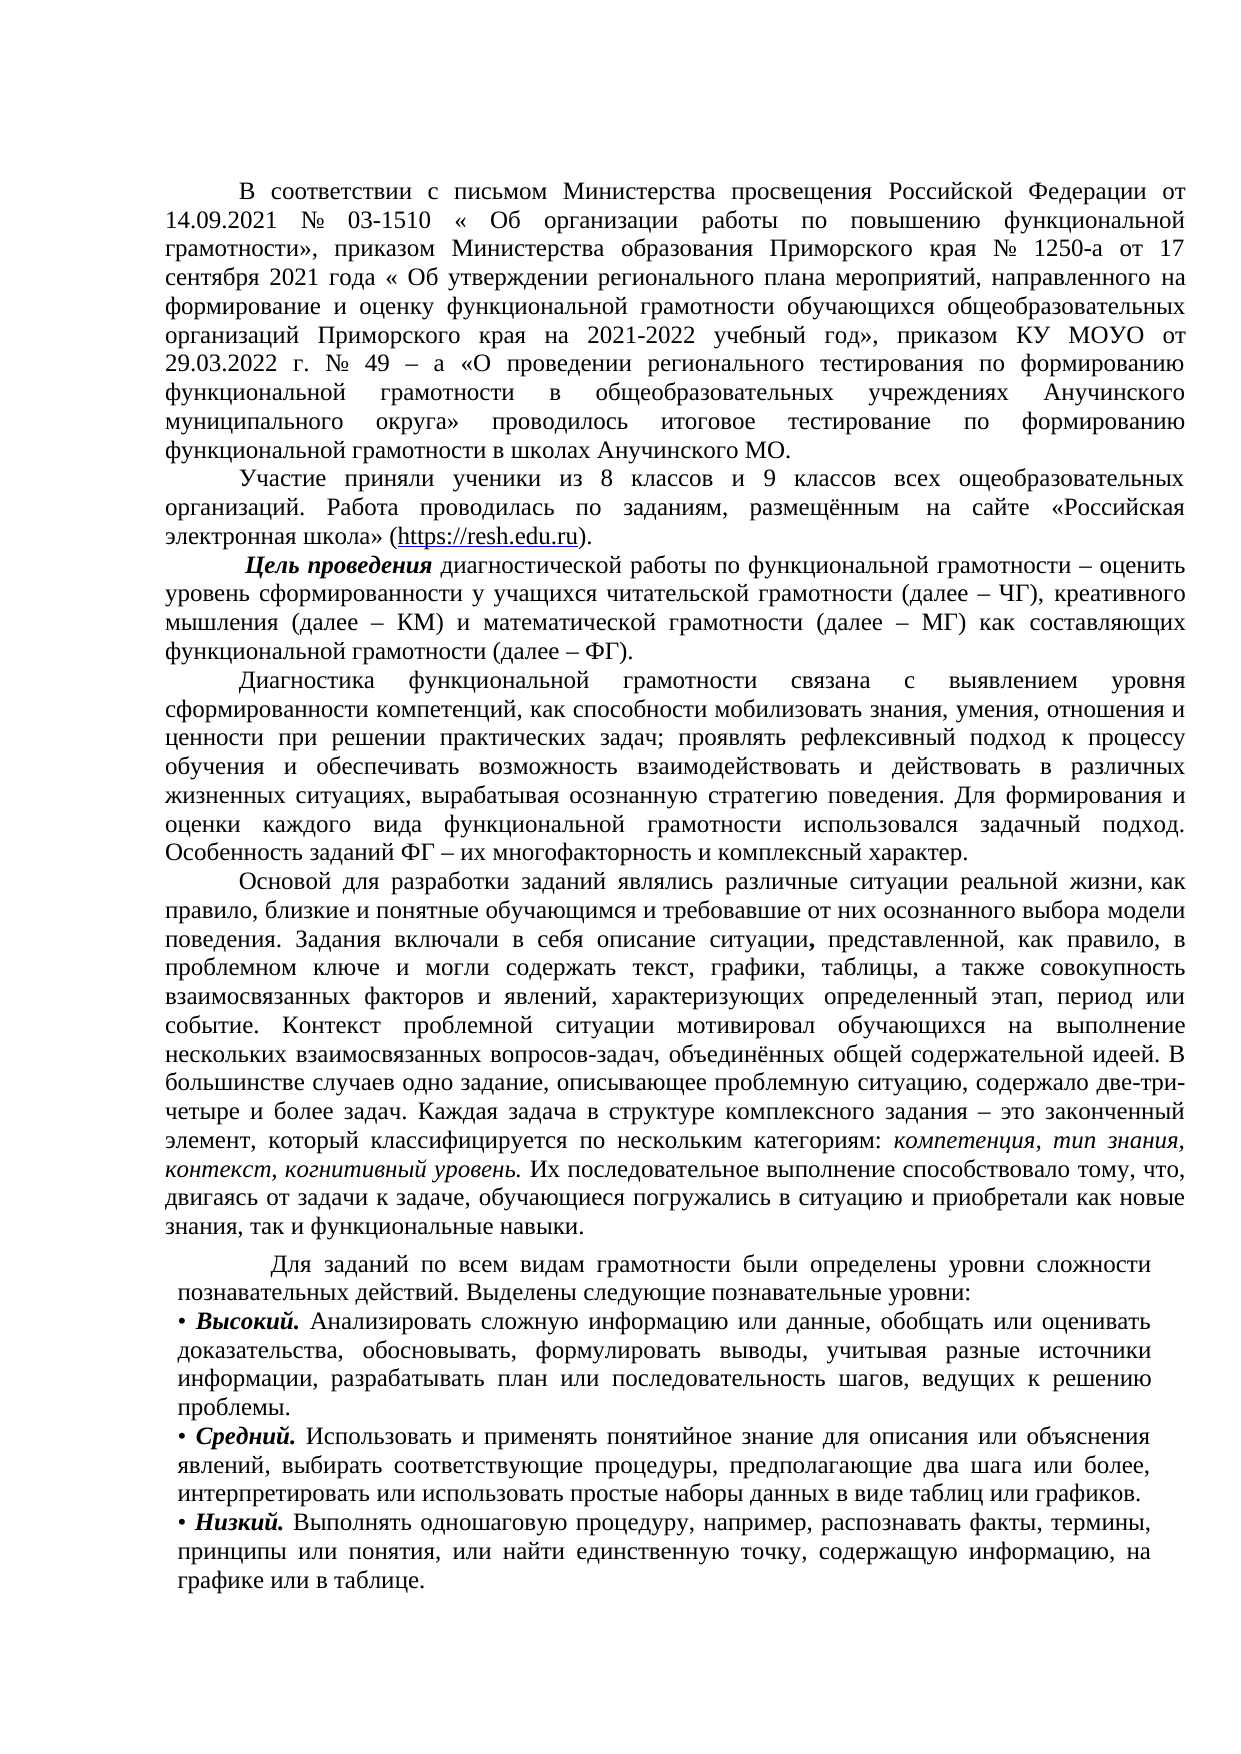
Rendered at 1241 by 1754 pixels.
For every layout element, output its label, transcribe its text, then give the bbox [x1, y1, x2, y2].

text Участие приняли ученики из 8 классов и 9 классов всех ощеобразовательных организаций. Работа проводилась по заданиям, размещённым на сайте «Российская электронная школа» (https://resh.edu.ru). [165, 463, 1184, 550]
text Для заданий по всем видам грамотности были определены уровни сложности познавательных действий. Выделены следующие познавательные уровни: [177, 1249, 1152, 1306]
text Основой для разработки заданий являлись различные ситуации реальной жизни, как правило, близкие и понятные обучающимся и требовавшие от них осознанного выбора модели поведения. Задания включали в себя описание ситуации, представленной, как правило, в проблемном ключе и могли содержать текст, графики, таблицы, а также совокупность взаимосвязанных факторов и явлений, характеризующих определенный этап, период или событие. Контекст проблемной ситуации мотивировал обучающихся на выполнение нескольких взаимосвязанных вопросов-задач, объединённых общей содержательной идеей. В большинстве случаев одно задание, описывающее проблемную ситуацию, содержало две-три-четыре и более задач. Каждая задача в структуре комплексного задания – это законченный элемент, который классифицируется по нескольким категориям: компетенция, тип знания, контекст, когнитивный уровень. Их последовательное выполнение способствовало тому, что, двигаясь от задачи к задаче, обучающиеся погружались в ситуацию и приобретали как новые знания, так и функциональные навыки. [165, 866, 1186, 1240]
text Диагностика функциональной грамотности связана с выявлением уровня сформированности компетенций, как способности мобилизовать знания, умения, отношения и ценности при решении практических задач; проявлять рефлексивный подход к процессу обучения и обеспечивать возможность взаимодействовать и действовать в различных жизненных ситуациях, вырабатывая осознанную стратегию поведения. Для формирования и оценки каждого вида функциональной грамотности использовался задачный подход. Особенность заданий ФГ – их многофакторность и комплексный характер. [165, 665, 1186, 866]
list Высокий. Анализировать сложную информацию или данные, обобщать или оценивать доказательства, обосновывать, формулировать выводы, учитывая разные источники информации, разрабатывать план или последовательность шагов, ведущих к решению проблемы. [177, 1306, 1152, 1421]
list Низкий. Выполнять одношаговую процедуру, например, распознавать факты, термины, принципы или понятия, или найти единственную точку, содержащую информацию, на графике или в таблице. [177, 1507, 1152, 1593]
text В соответствии с письмом Министерства просвещения Российской Федерации от 14.09.2021 № 03-1510 « Об организации работы по повышению функциональной грамотности», приказом Министерства образования Приморского края № 1250-а от 17 сентября 2021 года « Об утверждении регионального плана мероприятий, направленного на формирование и оценку функциональной грамотности обучающихся общеобразовательных организаций Приморского края на 2021-2022 учебный год», приказом КУ МОУО от 29.03.2022 г. № 49 – а «О проведении регионального тестирования по формированию функциональной грамотности в общеобразовательных учреждениях Анучинского муниципального округа» проводилось итоговое тестирование по формированию функциональной грамотности в школах Анучинского МО. [165, 176, 1186, 463]
text Цель проведения диагностической работы по функциональной грамотности – оценить уровень сформированности у учащихся читательской грамотности (далее – ЧГ), креативного мышления (далее – КМ) и математической грамотности (далее – МГ) как составляющих функциональной грамотности (далее – ФГ). [165, 550, 1186, 665]
list Средний. Использовать и применять понятийное знание для описания или объяснения явлений, выбирать соответствующие процедуры, предполагающие два шага или более, интерпретировать или использовать простые наборы данных в виде таблиц или графиков. [177, 1421, 1151, 1507]
